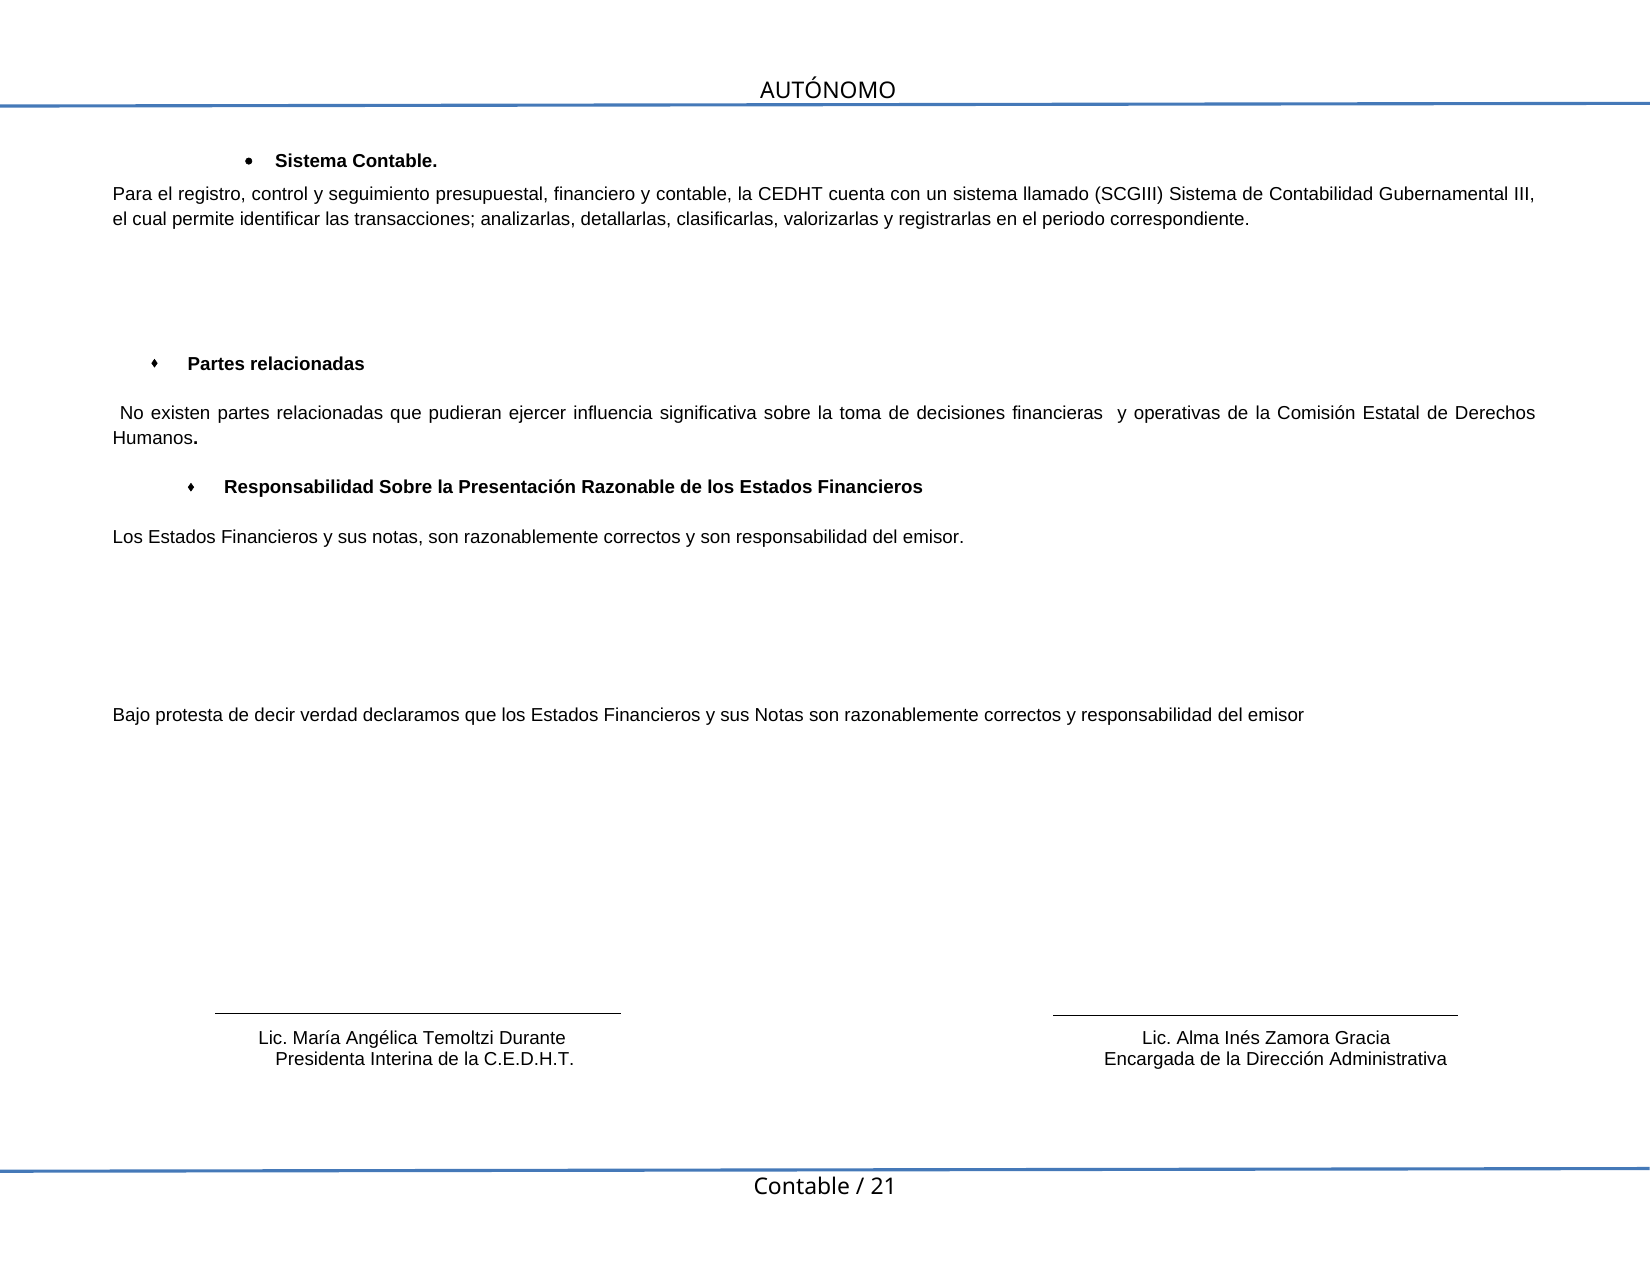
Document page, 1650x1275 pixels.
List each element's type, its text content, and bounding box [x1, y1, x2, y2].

text Para el registro, control y seguimiento presupuestal, financiero y contable, la CEDHT cuenta con un sistema llamado (SCGIII) Sistema de Contabilidad Gubernamental III, el cual permite identificar las transacciones; analizarlas, detallarlas, clasificarlas, valorizarlas y registrarlas en el periodo correspondiente. [112, 183, 1537, 229]
text Bajo protesta de decir verdad declaramos que los Estados Financieros y sus Notas son razonablemente correctos y responsabilidad del emisor [112, 704, 1537, 726]
text Lic. María Angélica Temoltzi Durante Lic. Alma Inés Zamora Gracia Presidenta Interina de la C.E.D.H.T. Encargada de la Dirección Administrativa [112, 1026, 1537, 1069]
list Los Estados Financieros y sus notas, son razonablemente correctos y son responsabilidad del emisor. [112, 526, 1537, 548]
list Sistema Contable. [245, 150, 1537, 172]
list Responsabilidad Sobre la Presentación Razonable de los Estados Financieros [186, 476, 1537, 498]
list No existen partes relacionadas que pudieran ejercer influencia significativa sobre la toma de decisiones financieras y operativas de la Comisión Estatal de Derechos Humanos. [112, 402, 1537, 448]
list Partes relacionadas [150, 352, 1537, 374]
